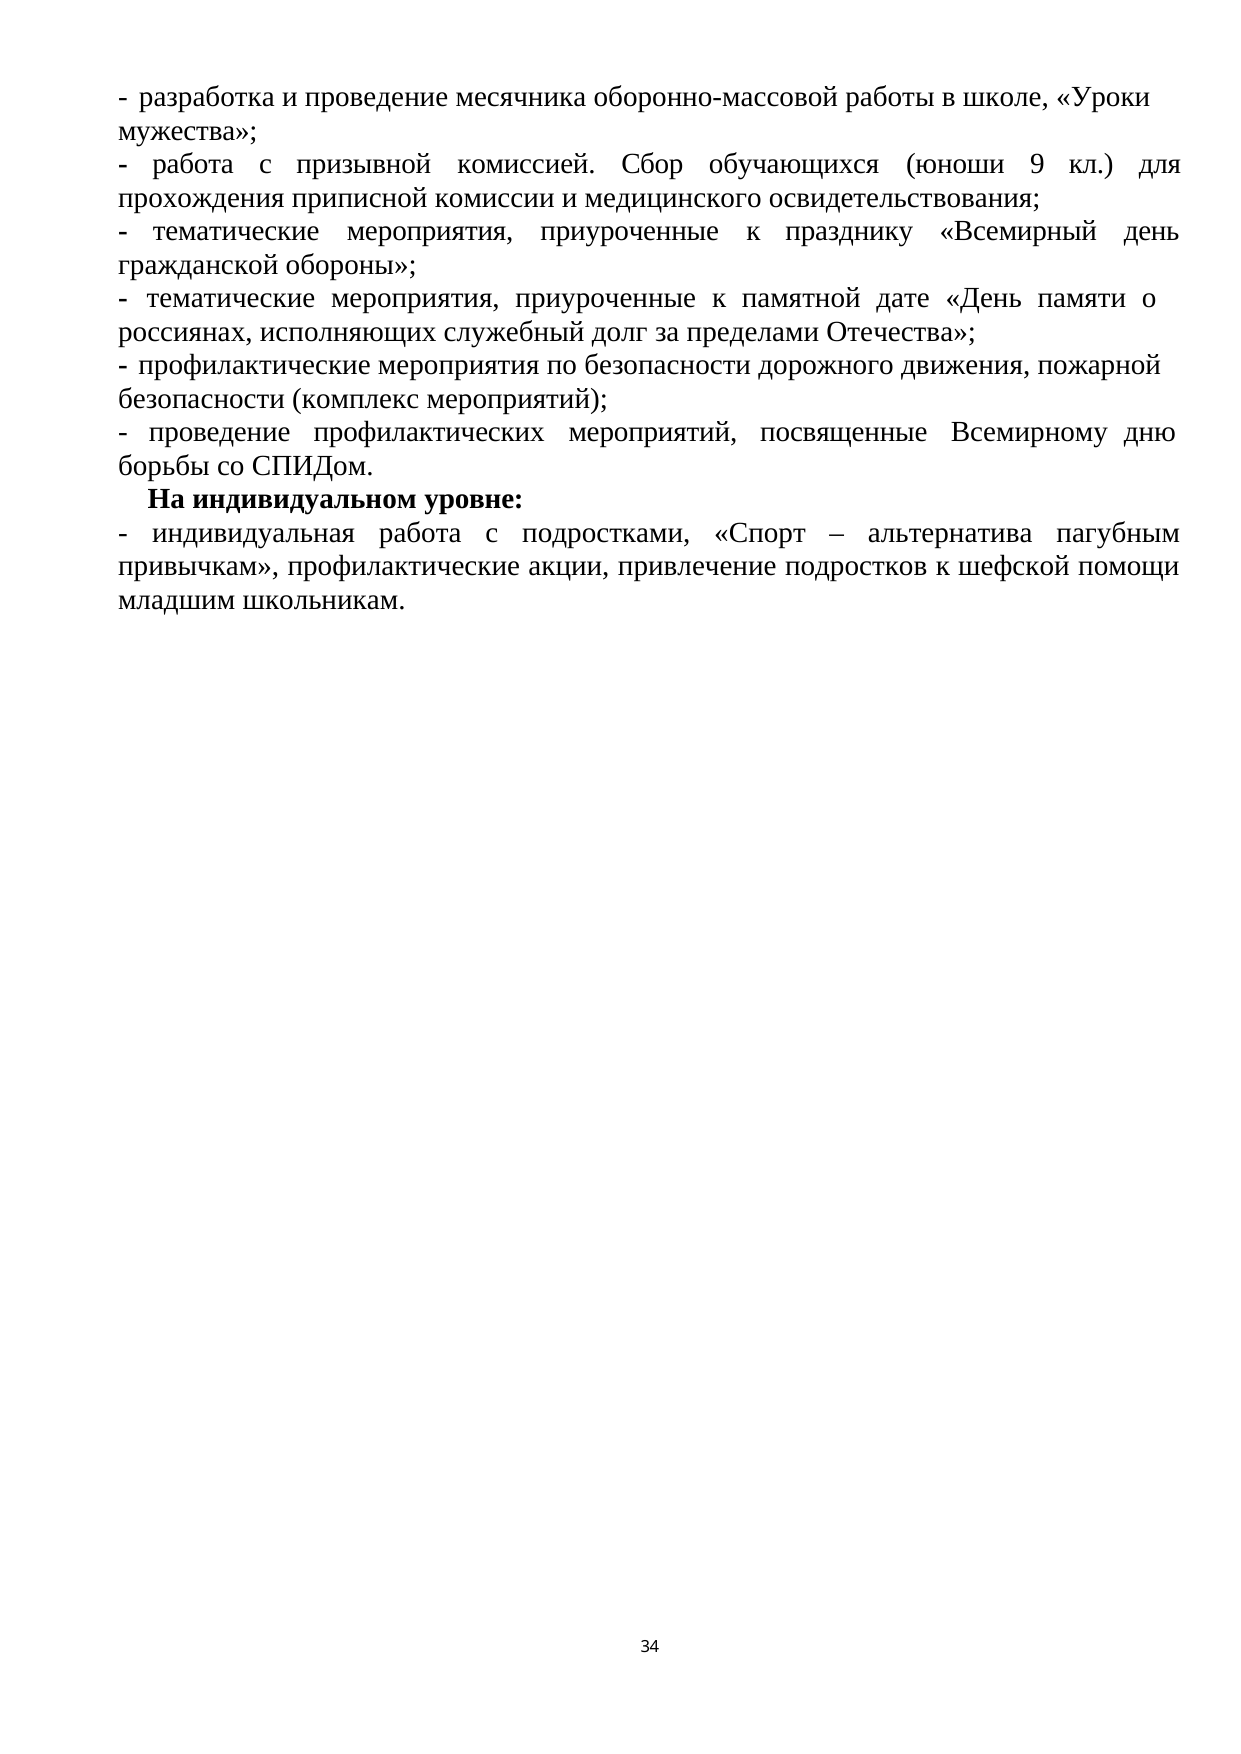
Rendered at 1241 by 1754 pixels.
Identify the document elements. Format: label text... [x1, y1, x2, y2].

subtitle На индивидуальном уровне: [147, 482, 1194, 515]
list профилактические мероприятия по безопасности дорожного движения, пожарной безопасности (комплекс мероприятий); [118, 347, 1182, 414]
list работа с призывной комиссией. Сбор обучающихся (юноши 9 кл.) для прохождения приписной комиссии и медицинского освидетельствования; [118, 146, 1182, 213]
list разработка и проведение месячника оборонно-массовой работы в школе, «Уроки мужества»; [118, 79, 1182, 146]
list индивидуальная работа с подростками, «Спорт – альтернатива пагубным привычкам», профилактические акции, привлечение подростков к шефской помощи младшим школьникам. [118, 515, 1181, 616]
list тематические мероприятия, приуроченные к памятной дате «День памяти о россиянах, исполняющих служебный долг за пределами Отечества»; [118, 280, 1181, 347]
list проведение профилактических мероприятий, посвященные Всемирному дню борьбы со СПИДом. [118, 414, 1181, 482]
list тематические мероприятия, приуроченные к празднику «Всемирный день гражданской обороны»; [118, 213, 1181, 280]
